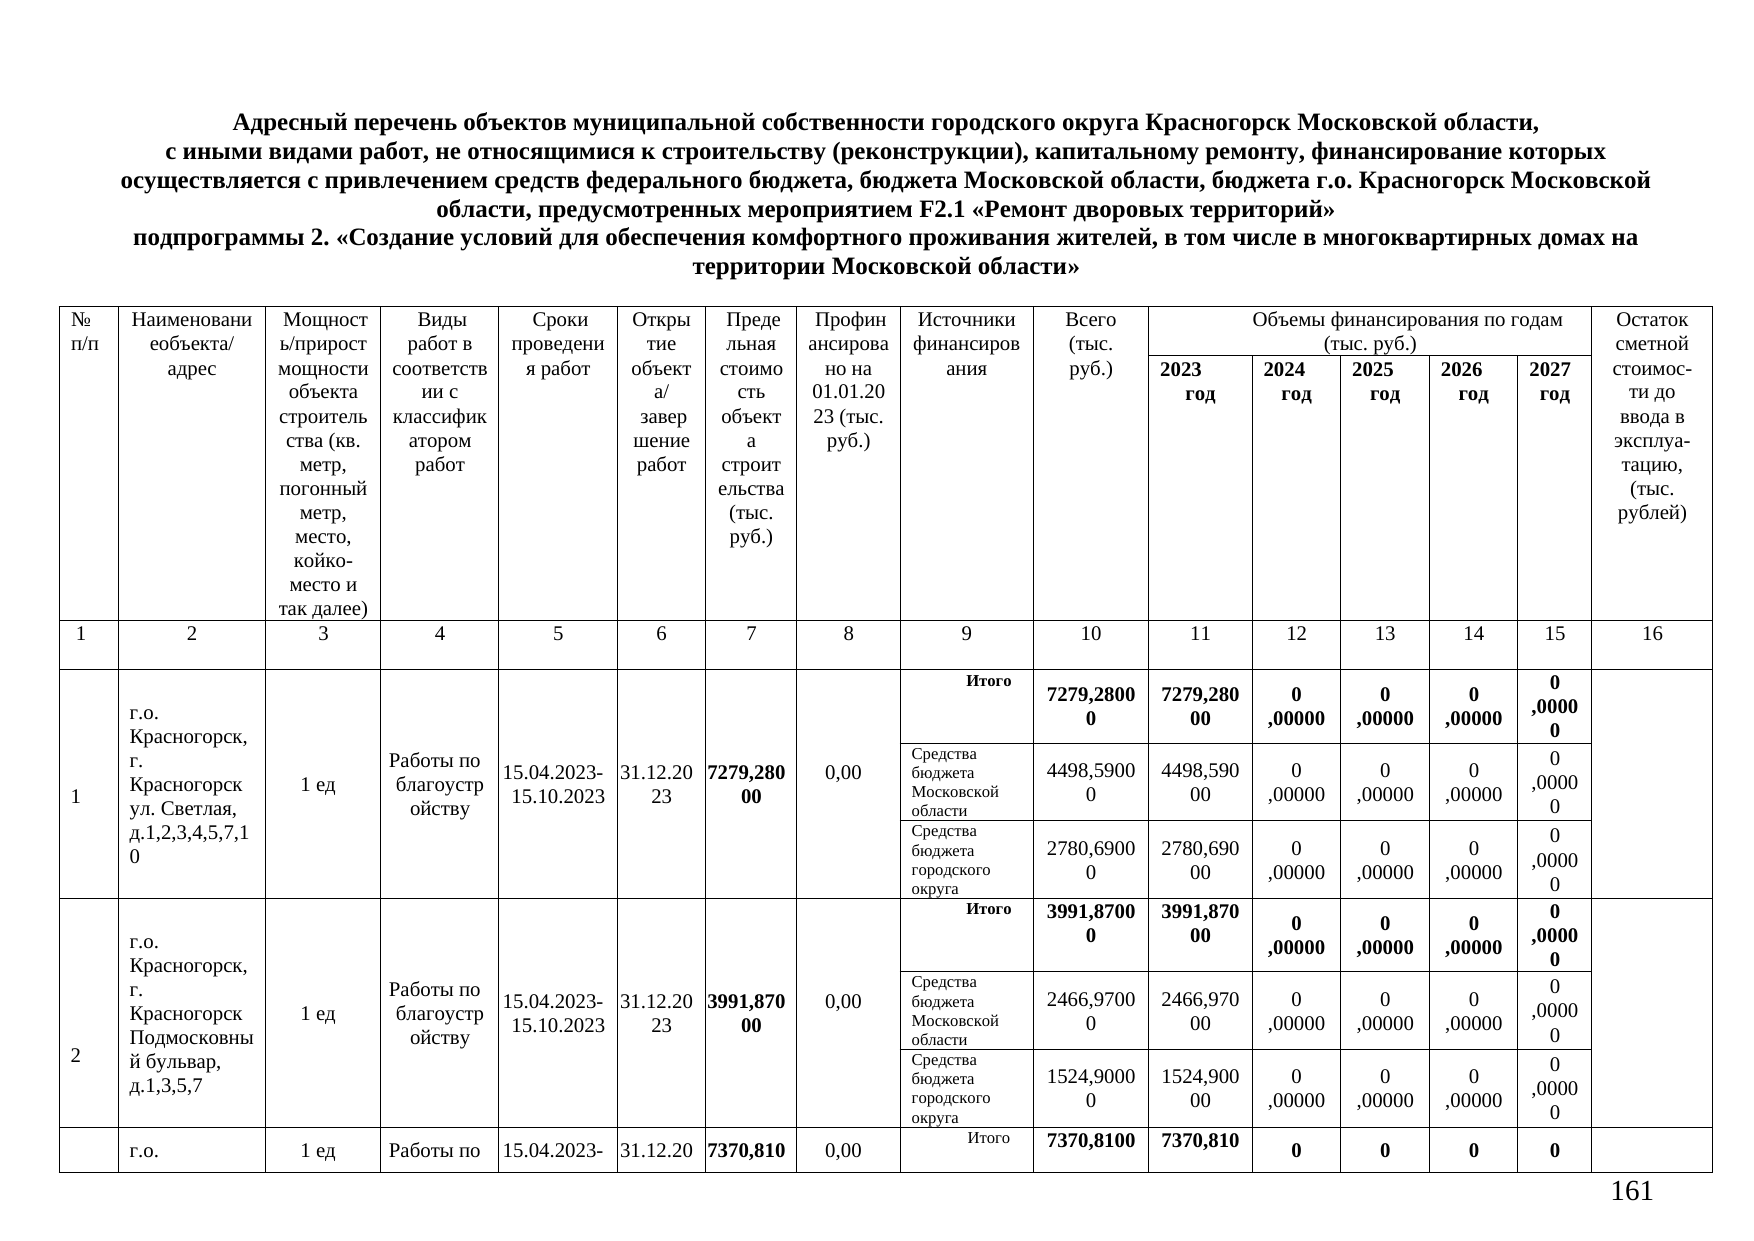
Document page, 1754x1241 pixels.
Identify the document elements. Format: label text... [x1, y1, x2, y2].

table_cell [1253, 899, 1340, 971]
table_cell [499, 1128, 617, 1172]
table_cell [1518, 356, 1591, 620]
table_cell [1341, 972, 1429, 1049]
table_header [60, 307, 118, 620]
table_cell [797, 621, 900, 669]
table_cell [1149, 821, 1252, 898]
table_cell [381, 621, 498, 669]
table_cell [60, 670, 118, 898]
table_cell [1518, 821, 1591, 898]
text с иными видами работ, не относящимися к строительству (реконструкции), капитальному ремонту, финансирование которых осуществляется с привлечением средств федерального бюджета, бюджета Московской области, бюджета г.о. Красногорск Московской области, предусмотренных мероприятием F2.1 «Ремонт дворовых территорий» [118, 136, 1654, 222]
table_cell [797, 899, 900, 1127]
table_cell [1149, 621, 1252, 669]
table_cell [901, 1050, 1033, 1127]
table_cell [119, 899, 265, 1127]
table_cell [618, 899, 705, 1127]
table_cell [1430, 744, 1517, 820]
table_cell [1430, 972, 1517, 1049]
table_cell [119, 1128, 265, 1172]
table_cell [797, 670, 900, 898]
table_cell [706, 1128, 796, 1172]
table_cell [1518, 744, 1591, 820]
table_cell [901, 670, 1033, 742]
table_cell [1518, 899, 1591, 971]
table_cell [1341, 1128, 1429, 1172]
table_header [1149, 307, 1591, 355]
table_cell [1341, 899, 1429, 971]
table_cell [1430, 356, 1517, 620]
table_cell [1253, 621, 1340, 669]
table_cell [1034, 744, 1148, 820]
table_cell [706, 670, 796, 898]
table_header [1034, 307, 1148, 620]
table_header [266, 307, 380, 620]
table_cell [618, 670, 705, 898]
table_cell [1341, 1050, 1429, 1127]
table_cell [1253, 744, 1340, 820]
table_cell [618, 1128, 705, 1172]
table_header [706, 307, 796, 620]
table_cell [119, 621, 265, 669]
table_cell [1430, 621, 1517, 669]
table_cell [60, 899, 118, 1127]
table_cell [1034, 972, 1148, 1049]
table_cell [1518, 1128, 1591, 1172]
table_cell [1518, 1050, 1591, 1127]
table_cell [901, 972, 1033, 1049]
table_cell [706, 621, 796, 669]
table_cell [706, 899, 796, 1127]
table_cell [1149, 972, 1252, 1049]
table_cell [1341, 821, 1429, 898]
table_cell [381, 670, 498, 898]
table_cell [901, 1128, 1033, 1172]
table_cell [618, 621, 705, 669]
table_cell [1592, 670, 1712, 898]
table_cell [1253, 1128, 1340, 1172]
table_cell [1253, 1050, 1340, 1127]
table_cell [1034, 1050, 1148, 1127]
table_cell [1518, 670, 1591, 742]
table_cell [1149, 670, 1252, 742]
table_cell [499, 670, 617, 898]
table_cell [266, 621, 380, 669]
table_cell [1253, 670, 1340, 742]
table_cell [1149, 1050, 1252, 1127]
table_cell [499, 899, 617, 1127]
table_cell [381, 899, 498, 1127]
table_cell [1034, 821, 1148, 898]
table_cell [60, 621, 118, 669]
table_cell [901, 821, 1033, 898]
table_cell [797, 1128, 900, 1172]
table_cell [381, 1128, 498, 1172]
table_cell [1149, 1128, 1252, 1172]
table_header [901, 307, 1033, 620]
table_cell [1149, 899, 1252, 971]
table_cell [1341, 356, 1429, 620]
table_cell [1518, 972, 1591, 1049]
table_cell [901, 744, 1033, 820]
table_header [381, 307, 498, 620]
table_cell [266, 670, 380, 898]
text Адресный перечень объектов муниципальной собственности городского округа Красногорск Московской области, [118, 107, 1654, 136]
text подпрограммы 2. «Создание условий для обеспечения комфортного проживания жителей, в том числе в многоквартирных домах на территории Московской области» [118, 222, 1654, 280]
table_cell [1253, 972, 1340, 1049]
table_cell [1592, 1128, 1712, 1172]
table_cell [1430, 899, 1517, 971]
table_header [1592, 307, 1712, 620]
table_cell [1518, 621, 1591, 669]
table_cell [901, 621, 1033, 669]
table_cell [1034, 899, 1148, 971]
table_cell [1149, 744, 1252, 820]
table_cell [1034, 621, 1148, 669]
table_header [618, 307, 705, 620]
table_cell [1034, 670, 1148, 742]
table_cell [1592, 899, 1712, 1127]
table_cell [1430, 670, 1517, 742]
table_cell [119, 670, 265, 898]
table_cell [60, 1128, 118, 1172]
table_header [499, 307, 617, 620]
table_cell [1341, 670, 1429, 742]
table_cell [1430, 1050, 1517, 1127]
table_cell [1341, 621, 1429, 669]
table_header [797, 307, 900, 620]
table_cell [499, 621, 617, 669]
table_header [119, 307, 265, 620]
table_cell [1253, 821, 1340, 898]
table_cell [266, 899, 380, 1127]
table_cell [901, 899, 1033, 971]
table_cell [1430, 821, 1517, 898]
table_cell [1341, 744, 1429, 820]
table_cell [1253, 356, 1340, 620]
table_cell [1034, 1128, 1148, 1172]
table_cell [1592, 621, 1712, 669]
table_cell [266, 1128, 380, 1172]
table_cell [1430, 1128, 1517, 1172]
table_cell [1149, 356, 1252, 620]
